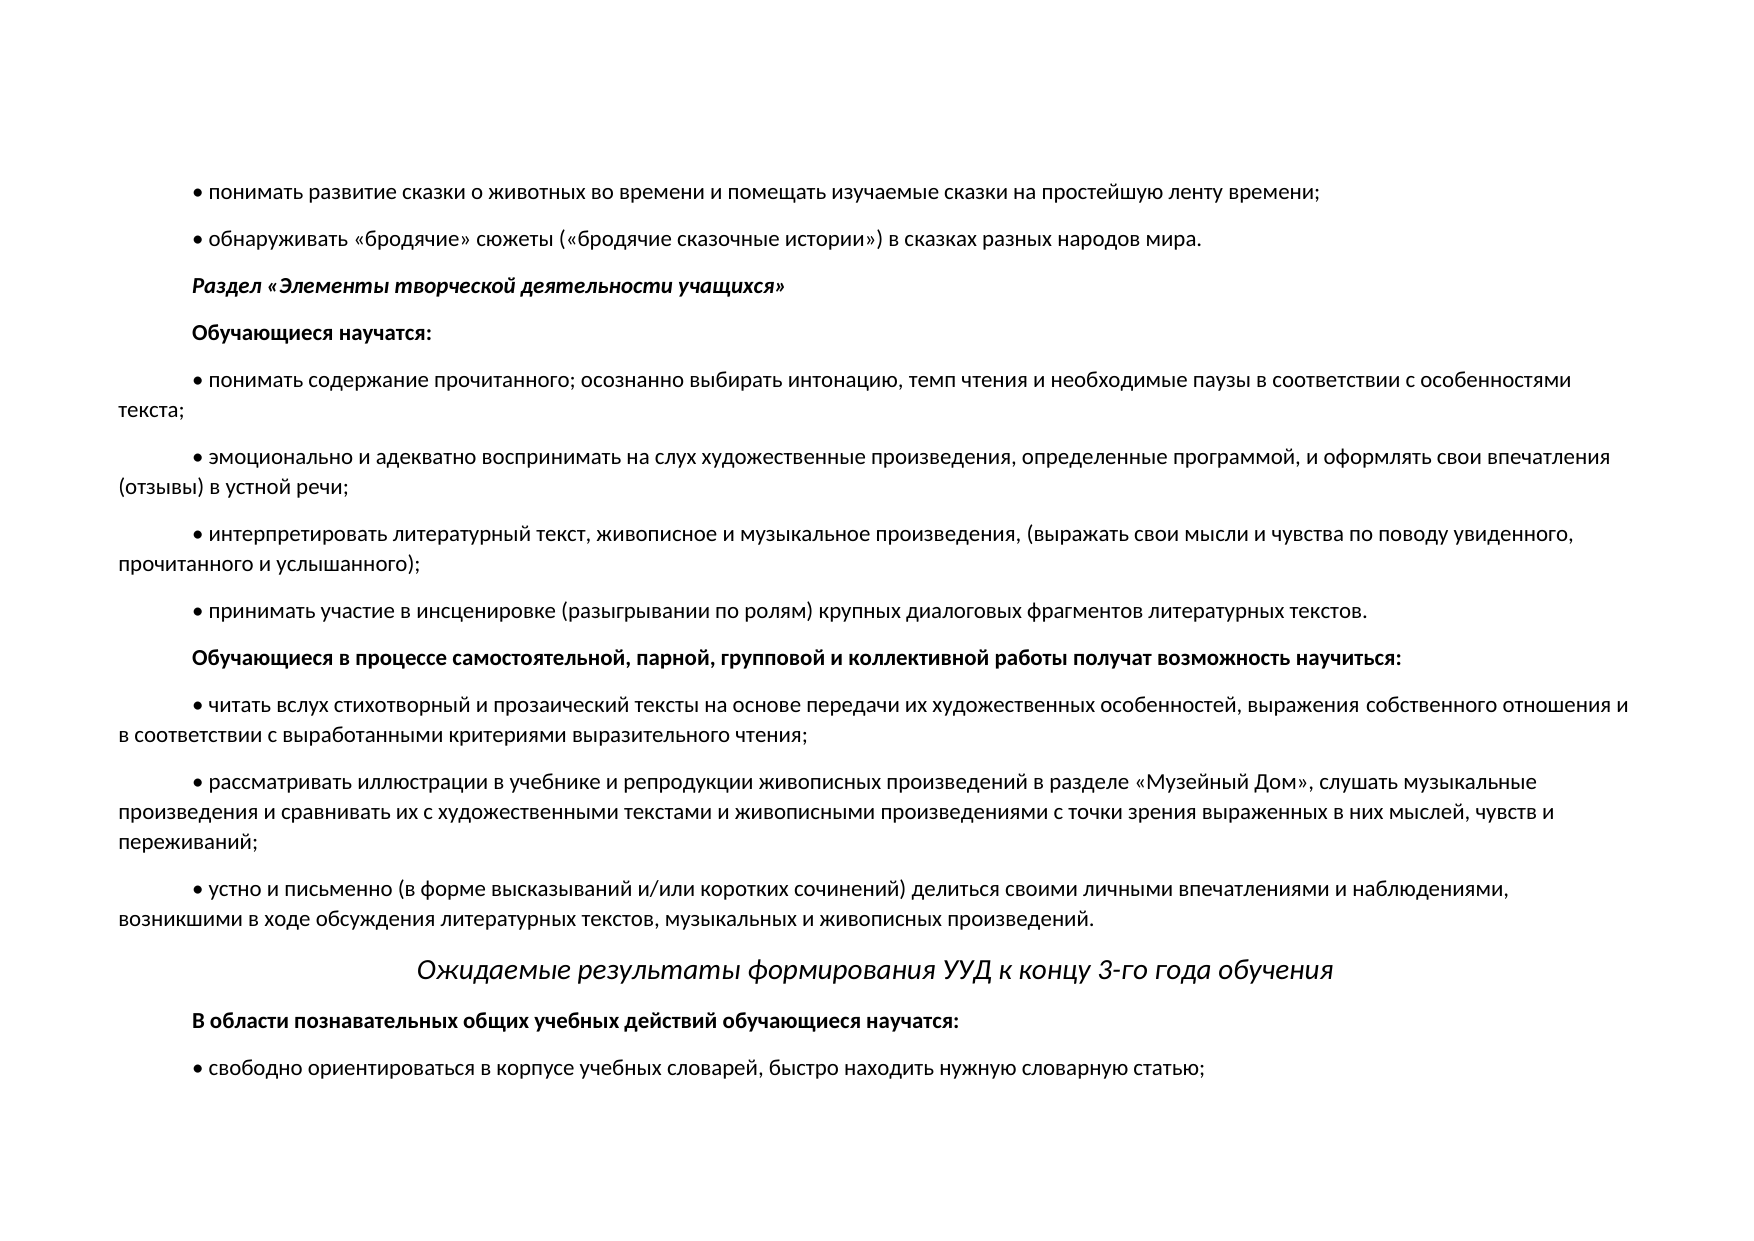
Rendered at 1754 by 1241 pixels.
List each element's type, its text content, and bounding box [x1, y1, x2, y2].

text • интерпретировать литературный текст, живописное и музыкальное произведения, (выражать свои мысли и чувства по поводу увиденного, прочитанного и услышанного); [118, 519, 1636, 577]
text • устно и письменно (в форме высказываний и/или коротких сочинений) делиться своими личными впечатлениями и наблюдениями, возникшими в ходе обсуждения литературных текстов, музыкальных и живописных произведений. [118, 874, 1636, 932]
text • читать вслух стихотворный и прозаический тексты на основе передачи их художественных особенностей, выражения собственного отношения и в соответствии с выработанными критериями выразительного чтения; [118, 690, 1636, 748]
text • обнаруживать «бродячие» сюжеты («бродячие сказочные истории») в сказках разных народов мира. [118, 224, 1636, 252]
text • понимать развитие сказки о животных во времени и помещать изучаемые сказки на простейшую ленту времени; [118, 177, 1636, 205]
text • понимать содержание прочитанного; осознанно выбирать интонацию, темп чтения и необходимые паузы в соответствии с особенностями текста; [118, 365, 1636, 423]
text • рассматривать иллюстрации в учебнике и репродукции живописных произведений в разделе «Музейный Дом», слушать музыкальные произведения и сравнивать их с художественными текстами и живописными произведениями с точки зрения выраженных в них мыслей, чувств и переживаний; [118, 767, 1636, 855]
text Раздел «Элементы творческой деятельности учащихся» [118, 271, 1636, 299]
text В области познавательных общих учебных действий обучающиеся научатся: [118, 1006, 1636, 1034]
text Обучающиеся в процессе самостоятельной, парной, групповой и коллективной работы получат возможность научиться: [118, 643, 1636, 671]
text Обучающиеся научатся: [118, 318, 1636, 346]
text • свободно ориентироваться в корпусе учебных словарей, быстро находить нужную словарную статью; [118, 1053, 1636, 1081]
text • принимать участие в инсценировке (разыгрывании по ролям) крупных диалоговых фрагментов литературных текстов. [118, 596, 1636, 624]
text • эмоционально и адекватно воспринимать на слух художественные произведения, определенные программой, и оформлять свои впечатления (отзывы) в устной речи; [118, 442, 1636, 500]
text Ожидаемые результаты формирования УУД к концу 3-го года обучения [118, 951, 1636, 987]
